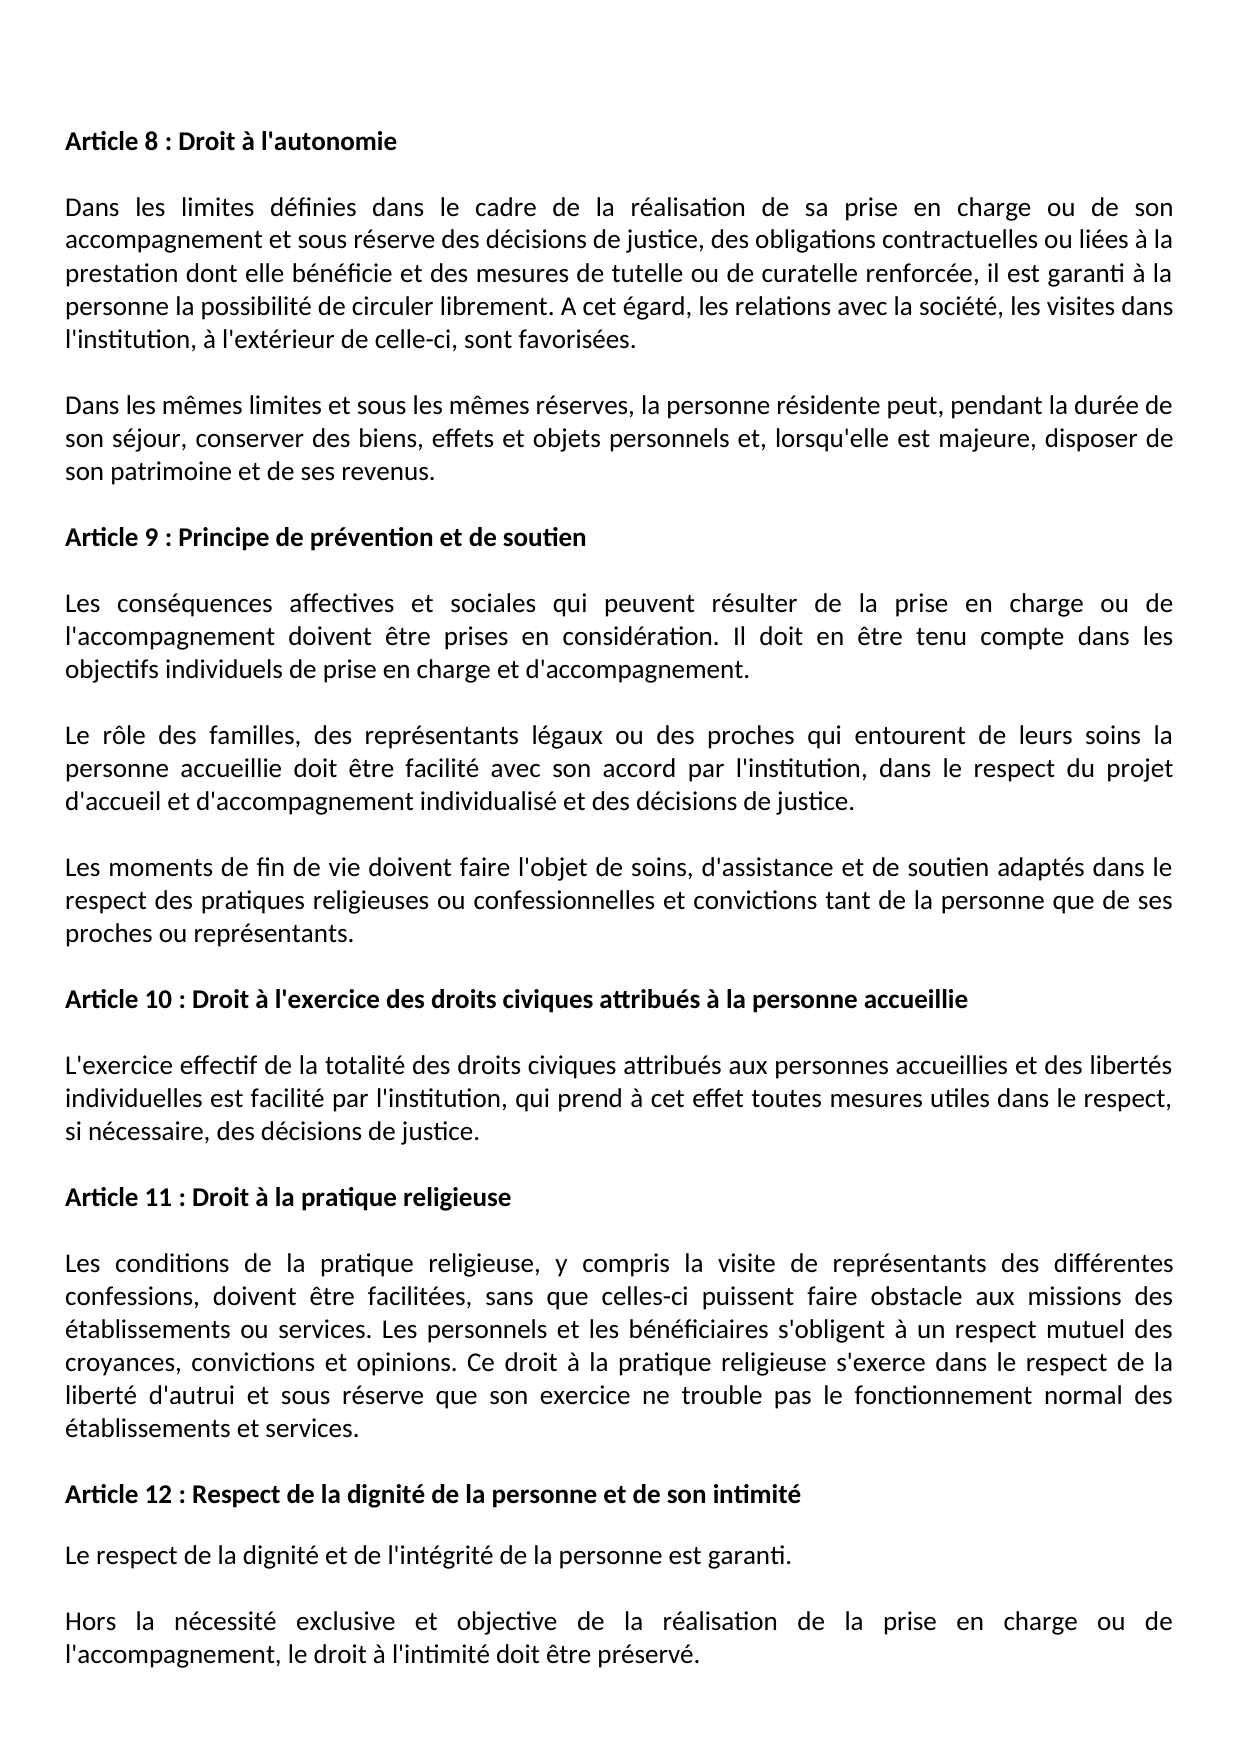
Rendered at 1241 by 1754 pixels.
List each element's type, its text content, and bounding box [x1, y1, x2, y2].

text Dans les mêmes limites et sous les mêmes réserves, la personne résidente peut, pendant la durée de son séjour, conserver des biens, effets et objets personnels et, lorsqu'elle est majeure, disposer de son patrimoine et de ses revenus. [65, 355, 1175, 487]
text Les conditions de la pratique religieuse, y compris la visite de représentants des différentes confessions, doivent être facilitées, sans que celles-ci puissent faire obstacle aux missions des établissements ou services. Les personnels et les bénéficiaires s'obligent à un respect mutuel des croyances, convictions et opinions. Ce droit à la pratique religieuse s'exerce dans le respect de la liberté d'autrui et sous réserve que son exercice ne trouble pas le fonctionnement normal des établissements et services. [65, 1213, 1175, 1444]
text Les conséquences affectives et sociales qui peuvent résulter de la prise en charge ou de l'accompagnement doivent être prises en considération. Il doit en être tenu compte dans les objectifs individuels de prise en charge et d'accompagnement. [65, 553, 1175, 685]
text Hors la nécessité exclusive et objective de la réalisation de la prise en charge ou de l'accompagnement, le droit à l'intimité doit être préservé. [65, 1572, 1175, 1671]
text L'exercice effectif de la totalité des droits civiques attribués aux personnes accueillies et des libertés individuelles est facilité par l'institution, qui prend à cet effet toutes mesures utiles dans le respect, si nécessaire, des décisions de justice. [65, 1015, 1175, 1147]
text Le respect de la dignité et de l'intégrité de la personne est garanti. [65, 1538, 1175, 1572]
text Article 12 : Respect de la dignité de la personne et de son intimité [65, 1444, 1175, 1538]
text Article 9 : Principe de prévention et de soutien [65, 487, 1175, 553]
text Dans les limites définies dans le cadre de la réalisation de sa prise en charge ou de son accompagnement et sous réserve des décisions de justice, des obligations contractuelles ou liées à la prestation dont elle bénéficie et des mesures de tutelle ou de curatelle renforcée, il est garanti à la personne la possibilité de circuler librement. A cet égard, les relations avec la société, les visites dans l'institution, à l'extérieur de celle-ci, sont favorisées. [65, 157, 1175, 355]
text Article 10 : Droit à l'exercice des droits civiques attribués à la personne accueillie [65, 949, 1175, 1015]
text Le rôle des familles, des représentants légaux ou des proches qui entourent de leurs soins la personne accueillie doit être facilité avec son accord par l'institution, dans le respect du projet d'accueil et d'accompagnement individualisé et des décisions de justice. [65, 685, 1175, 817]
text Article 8 : Droit à l'autonomie [65, 124, 1175, 157]
text Les moments de fin de vie doivent faire l'objet de soins, d'assistance et de soutien adaptés dans le respect des pratiques religieuses ou confessionnelles et convictions tant de la personne que de ses proches ou représentants. [65, 817, 1175, 949]
text Article 11 : Droit à la pratique religieuse [65, 1147, 1175, 1213]
